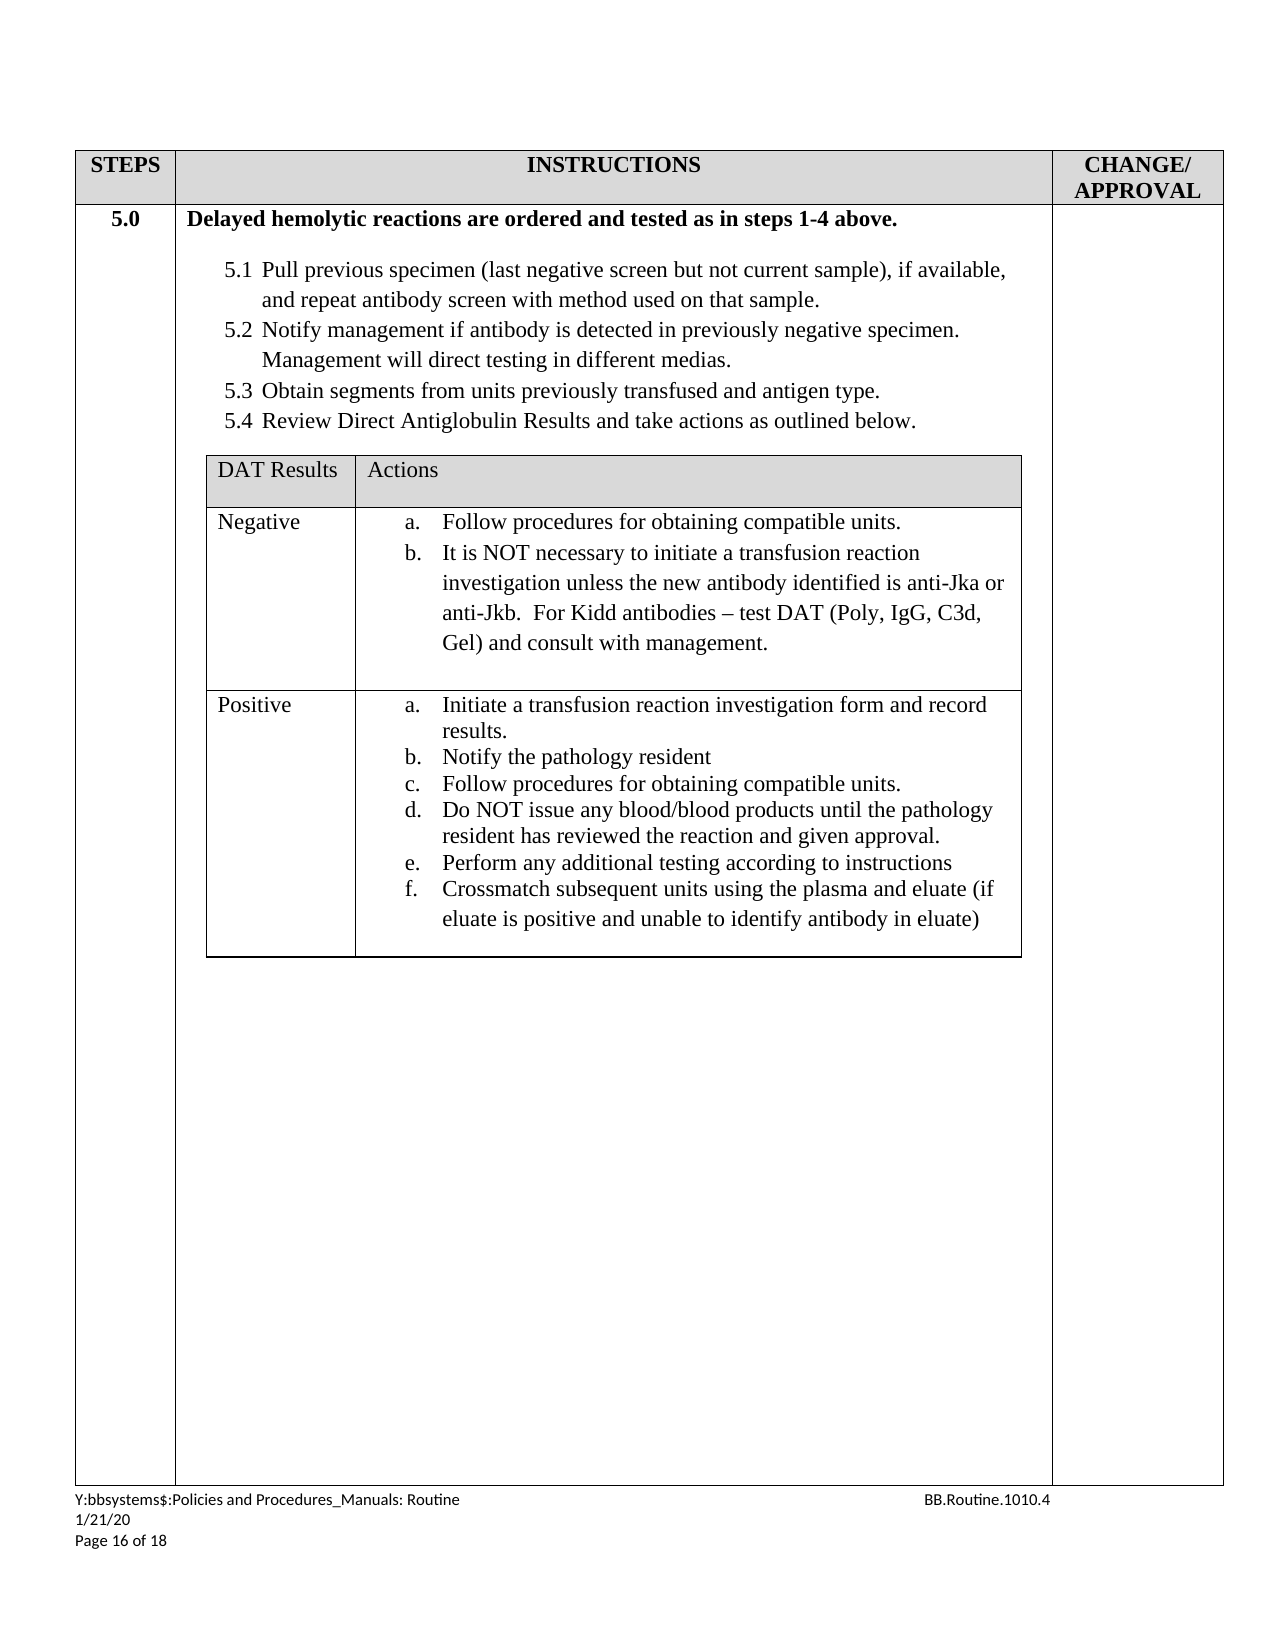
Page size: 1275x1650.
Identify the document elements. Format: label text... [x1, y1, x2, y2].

table_header CHANGE/ APPROVAL [1053, 151, 1223, 204]
table_header STEPS [76, 151, 175, 204]
table_header INSTRUCTIONS [176, 151, 1052, 204]
table_cell [1053, 205, 1223, 1485]
table_cell Delayed hemolytic reactions are ordered and tested as in steps 1-4 above. Pull previous specimen (last negative screen but not current sample), if available, and repeat antibody screen with method used on that sample. Notify management if antibody is detected in previously negative specimen. Management will direct testing in different medias. Obtain segments from units previously transfused and antigen type. Review Direct Antiglobulin Results and take actions as outlined below. [176, 205, 1052, 1485]
table_cell 5.0 [76, 205, 175, 1485]
